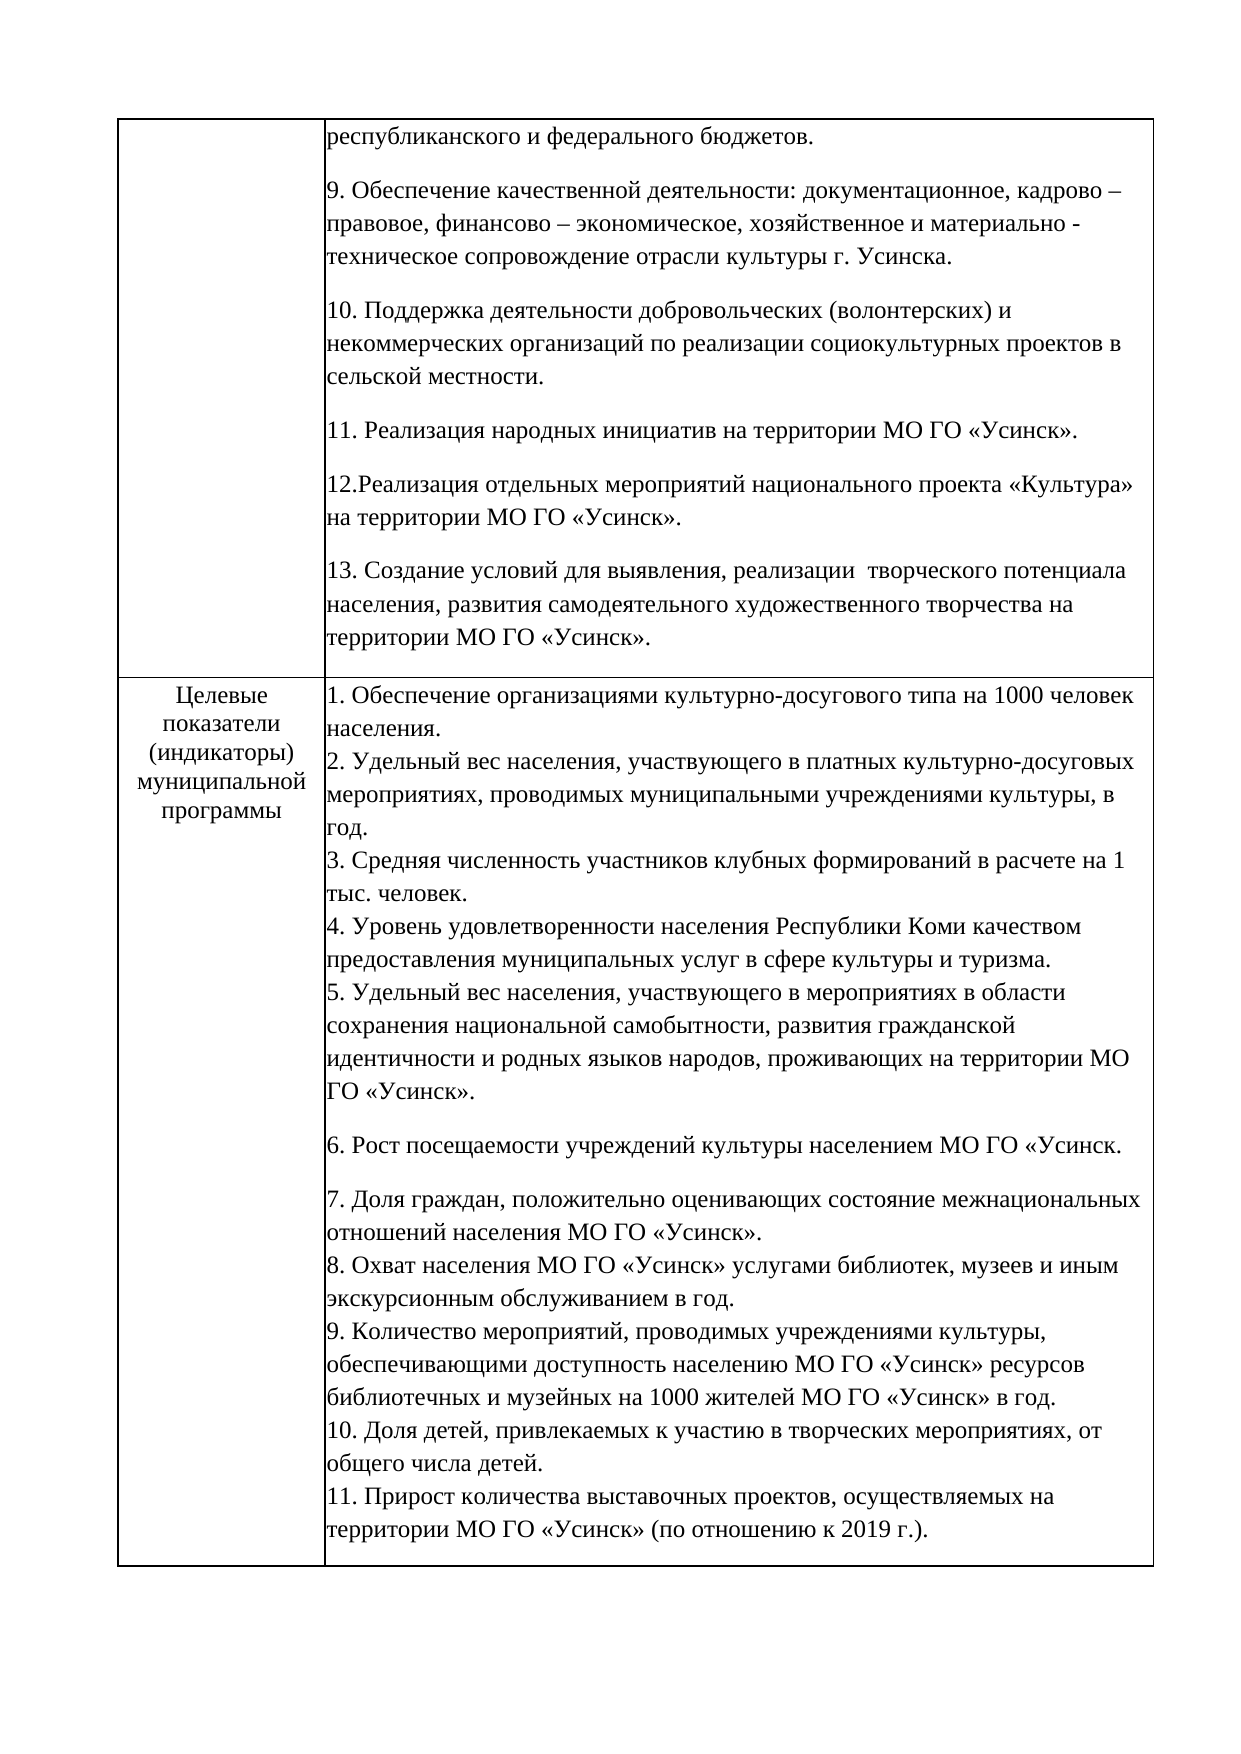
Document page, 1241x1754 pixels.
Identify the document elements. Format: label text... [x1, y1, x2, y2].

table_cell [119, 120, 324, 677]
table_cell Целевые показатели (индикаторы) муниципальной программы [119, 678, 324, 1565]
table_cell 1. Обеспечение организациями культурно-досугового типа на 1000 человек населения. 2. Удельный вес населения, участвующего в платных культурно-досуговых мероприятиях, проводимых муниципальными учреждениями культуры, в год. 3. Средняя численность участников клубных формирований в расчете на 1 тыс. человек. 4. Уровень удовлетворенности населения Республики Коми качеством предоставления муниципальных услуг в сфере культуры и туризма. 5. Удельный вес населения, участвующего в мероприятиях в области сохранения национальной самобытности, развития гражданской идентичности и родных языков народов, проживающих на территории МО ГО «Усинск». 6. Рост посещаемости учреждений культуры населением МО ГО «Усинск. 7. Доля граждан, положительно оценивающих состояние межнациональных отношений населения МО ГО «Усинск». 8. Охват населения МО ГО «Усинск» услугами библиотек, музеев и иным экскурсионным обслуживанием в год. 9. Количество мероприятий, проводимых учреждениями культуры, обеспечивающими доступность населению МО ГО «Усинск» ресурсов библиотечных и музейных на 1000 жителей МО ГО «Усинск» в год. 10. Доля детей, привлекаемых к участию в творческих мероприятиях, от общего числа детей. 11. Прирост количества выставочных проектов, осуществляемых на территории МО ГО «Усинск» (по отношению к 2019 г.). 12. Количество посещений музейных учреждений на 1 жителя МО ГО «Усинск» в год. 13. Уровень ежегодного достижения показателей Программы (%). 14. Доля муниципальных учреждений культуры, состояние которых является удовлетворительным, в общем объеме зданий. 15. Доля реализованных народных проектов. 16. Уровень ежегодного освоения субсидий. 17. Эффективное и рациональное использование бюджетных средств. 18. Доля жителей сельских населённых пунктов, вовлеченных в добровольческую (волонтерскую) деятельность. 19. Уровень освоения субсидии на реконструкцию скейт-площадки за счет гранта на поощрение муниципального образования. 20. Уровень освоения средств в рамках национального проекта «Культура», выделенных на реализацию мероприятия «Оснащение общеобразовательных учреждений в сфере культуры (детских школ искусств по видам искусств и училищ) музыкальными инструментами, оборудованием и учебными материалами». [326, 678, 1153, 1565]
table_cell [326, 120, 1153, 677]
